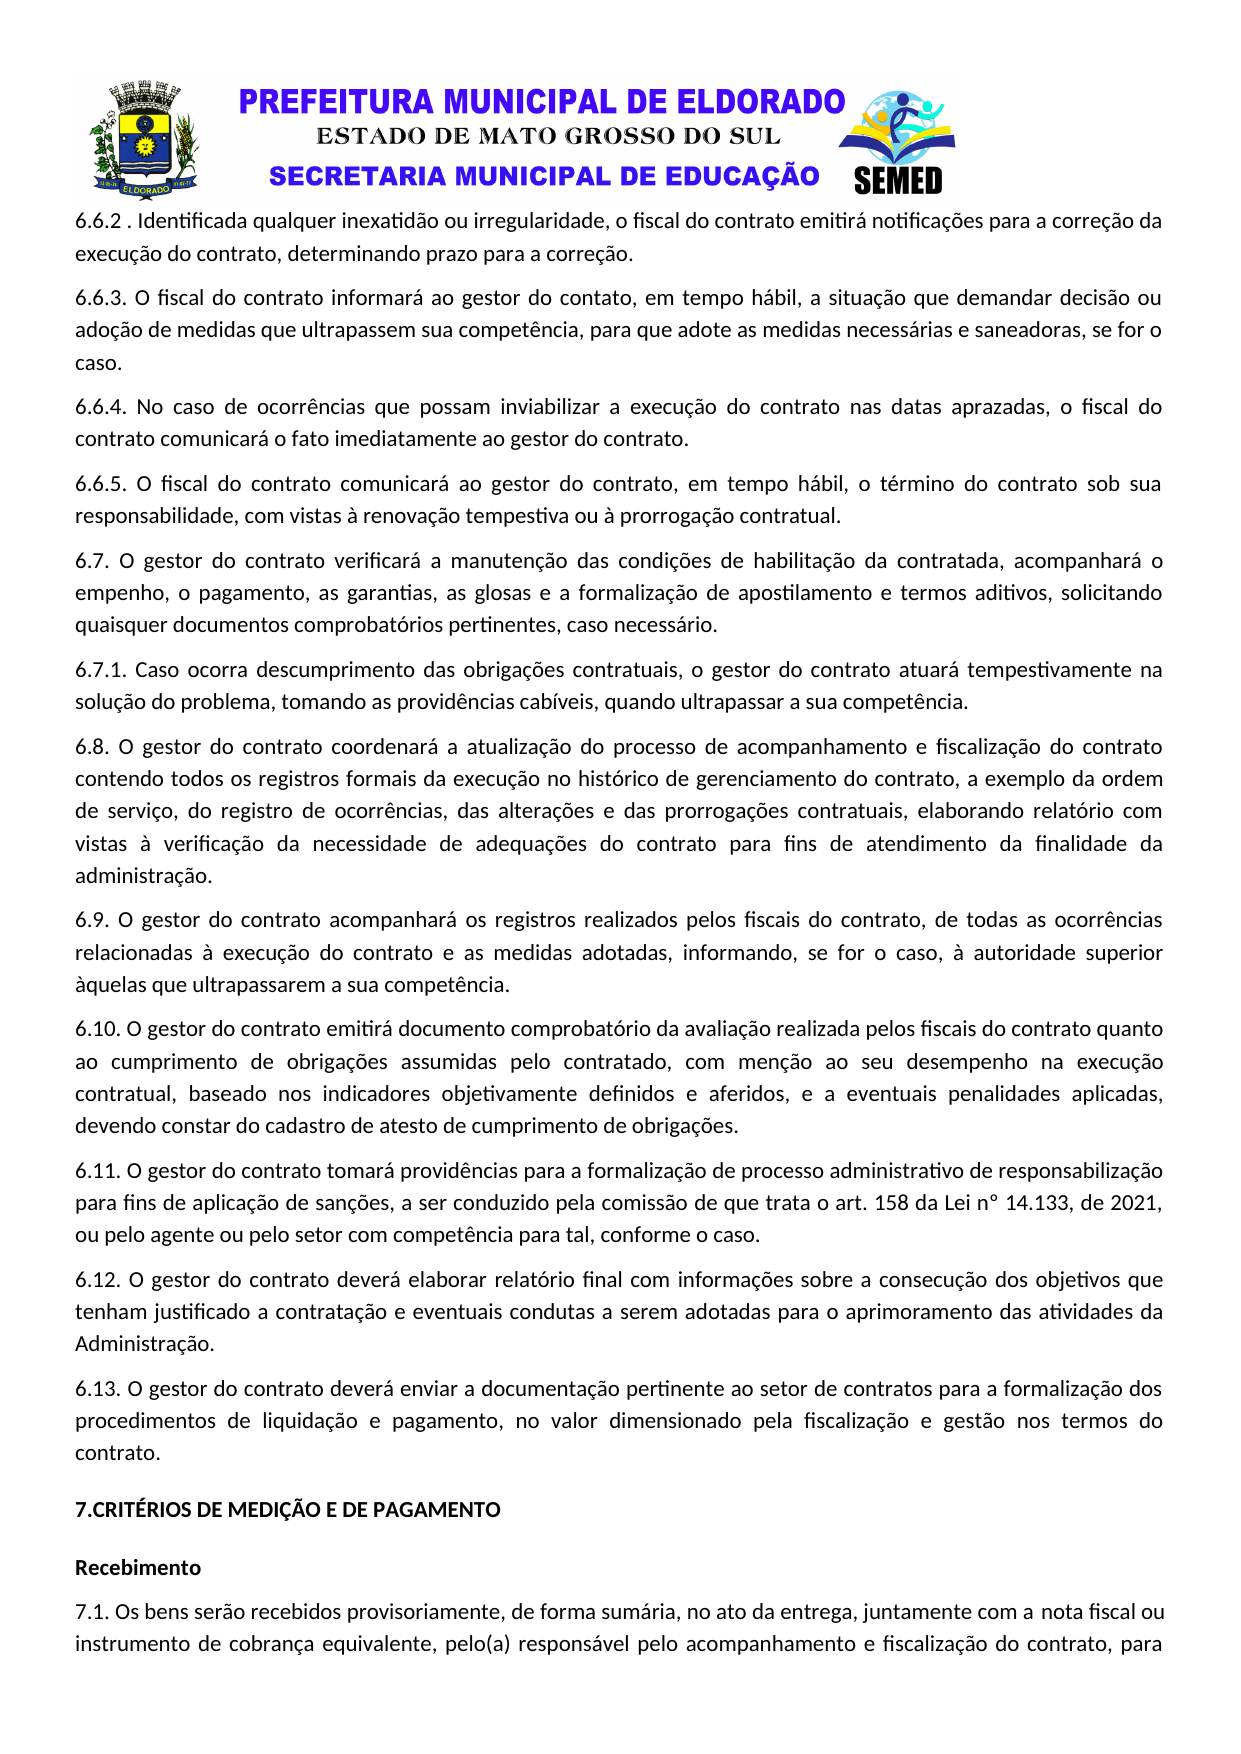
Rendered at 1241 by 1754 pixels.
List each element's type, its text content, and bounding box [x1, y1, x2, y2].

text 6.6.5. O fiscal do contrato comunicará ao gestor do contrato, em tempo hábil, o término do contrato sob sua responsabilidade, com vistas à renovação tempestiva ou à prorrogação contratual. [75, 469, 1165, 529]
text 6.6.2 . Identificada qualquer inexatidão ou irregularidade, o fiscal do contrato emitirá notificações para a correção da execução do contrato, determinando prazo para a correção. [75, 206, 1165, 267]
text 6.6.4. No caso de ocorrências que possam inviabilizar a execução do contrato nas datas aprazadas, o fiscal do contrato comunicará o fato imediatamente ao gestor do contrato. [75, 392, 1165, 453]
text 6.10. O gestor do contrato emitirá documento comprobatório da avaliação realizada pelos fiscais do contrato quanto ao cumprimento de obrigações assumidas pelo contratado, com menção ao seu desempenho na execução contratual, baseado nos indicadores objetivamente definidos e aferidos, e a eventuais penalidades aplicadas, devendo constar do cadastro de atesto de cumprimento de obrigações. [75, 1014, 1165, 1139]
text 6.13. O gestor do contrato deverá enviar a documentação pertinente ao setor de contratos para a formalização dos procedimentos de liquidação e pagamento, no valor dimensionado pela fiscalização e gestão nos termos do contrato. [75, 1374, 1165, 1466]
text 6.12. O gestor do contrato deverá elaborar relatório final com informações sobre a consecução dos objetivos que tenham justificado a contratação e eventuais condutas a serem adotadas para o aprimoramento das atividades da Administração. [75, 1265, 1165, 1357]
text Recebimento [75, 1553, 1165, 1581]
text 7.CRITÉRIOS DE MEDIÇÃO E DE PAGAMENTO [75, 1496, 1165, 1523]
text 6.8. O gestor do contrato coordenará a atualização do processo de acompanhamento e fiscalização do contrato contendo todos os registros formais da execução no histórico de gerenciamento do contrato, a exemplo da ordem de serviço, do registro de ocorrências, das alterações e das prorrogações contratuais, elaborando relatório com vistas à verificação da necessidade de adequações do contrato para fins de atendimento da finalidade da administração. [75, 732, 1165, 889]
text 6.6.3. O fiscal do contrato informará ao gestor do contato, em tempo hábil, a situação que demandar decisão ou adoção de medidas que ultrapassem sua competência, para que adote as medidas necessárias e saneadoras, se for o caso. [75, 283, 1165, 376]
text 6.11. O gestor do contrato tomará providências para a formalização de processo administrativo de responsabilização para fins de aplicação de sanções, a ser conduzido pela comissão de que trata o art. 158 da Lei nº 14.133, de 2021, ou pelo agente ou pelo setor com competência para tal, conforme o caso. [75, 1156, 1165, 1248]
text 6.7.1. Caso ocorra descumprimento das obrigações contratuais, o gestor do contrato atuará tempestivamente na solução do problema, tomando as providências cabíveis, quando ultrapassar a sua competência. [75, 655, 1165, 715]
text 6.9. O gestor do contrato acompanhará os registros realizados pelos fiscais do contrato, de todas as ocorrências relacionadas à execução do contrato e as medidas adotadas, informando, se for o caso, à autoridade superior àquelas que ultrapassarem a sua competência. [75, 906, 1165, 998]
picture [75, 73, 961, 207]
text 6.7. O gestor do contrato verificará a manutenção das condições de habilitação da contratada, acompanhará o empenho, o pagamento, as garantias, as glosas e a formalização de apostilamento e termos aditivos, solicitando quaisquer documentos comprobatórios pertinentes, caso necessário. [75, 546, 1165, 638]
